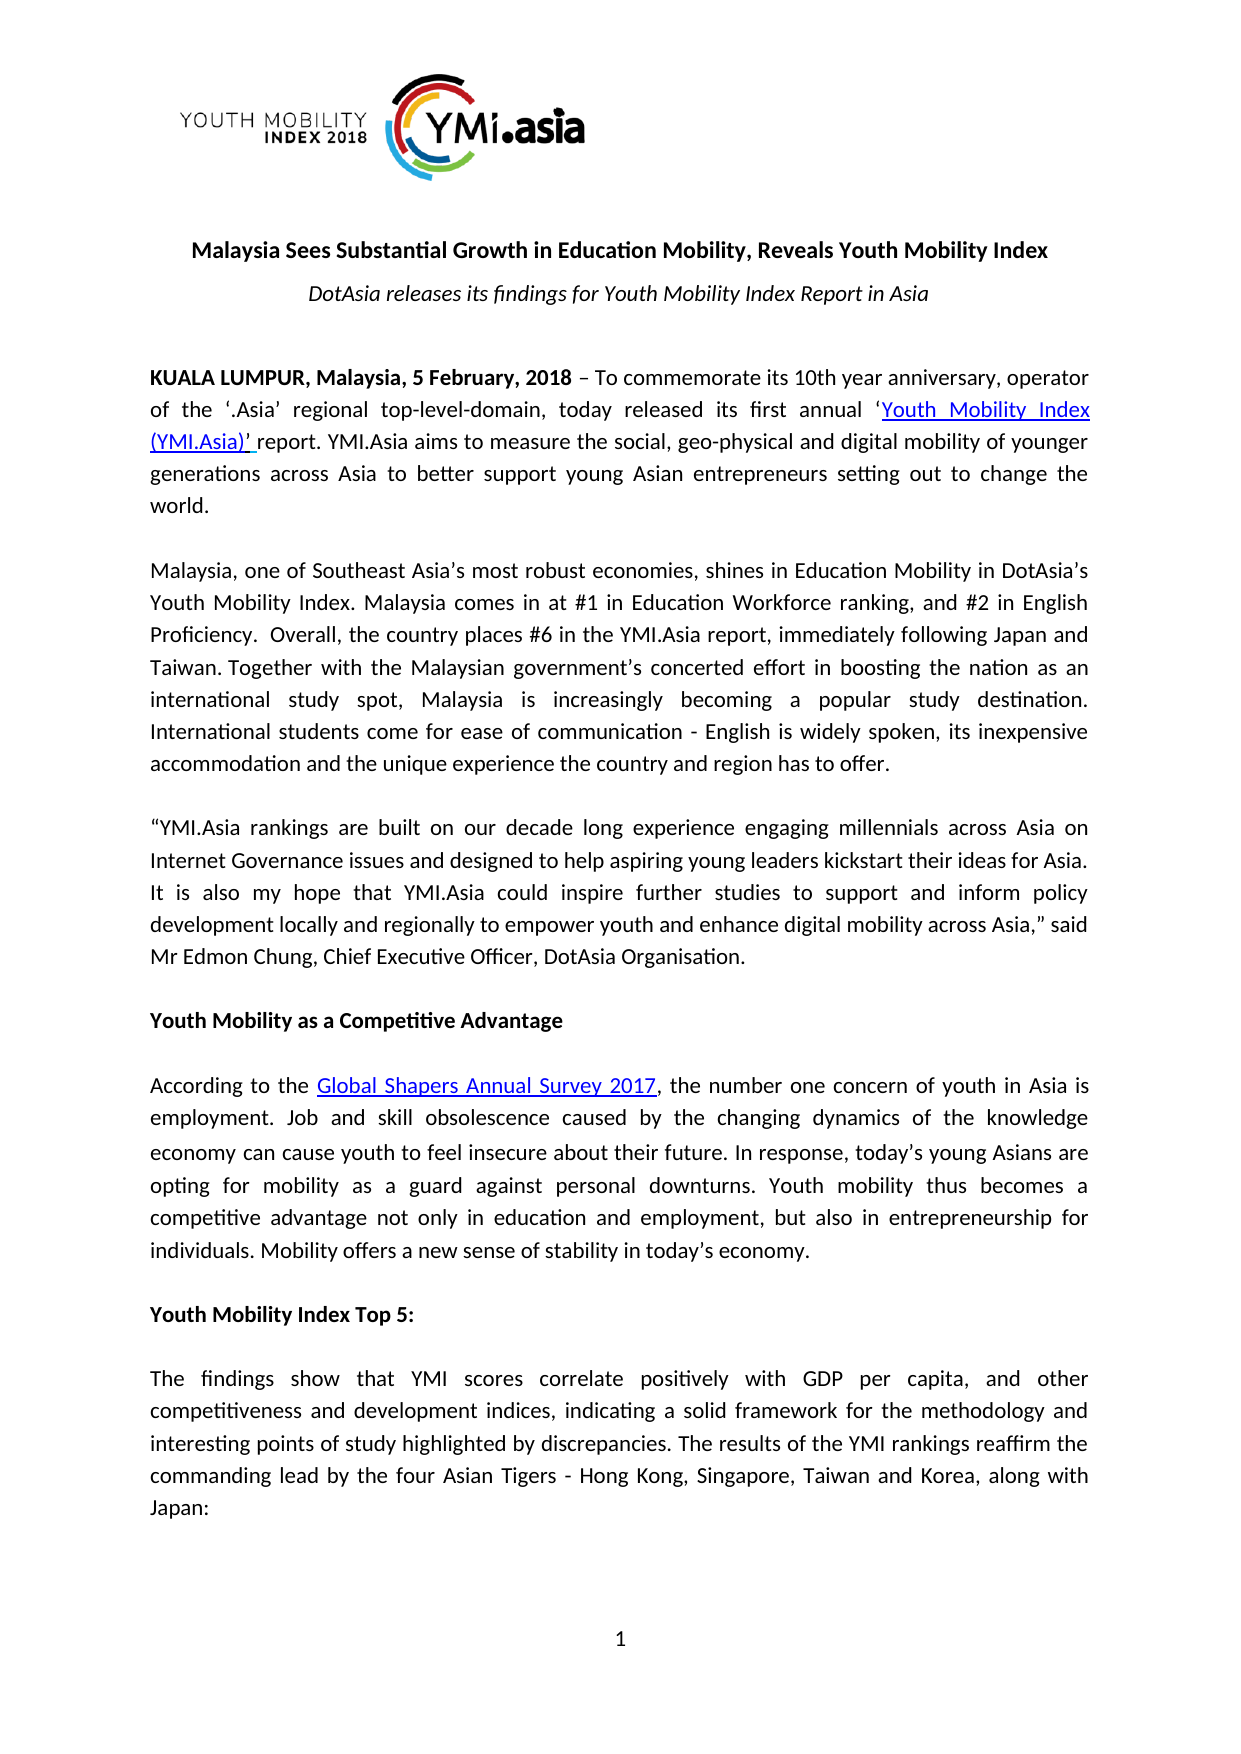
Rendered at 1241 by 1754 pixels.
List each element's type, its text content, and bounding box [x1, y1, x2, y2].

text Malaysia Sees Substantial Growth in Education Mobility, Reveals Youth Mobility Index [150, 235, 1090, 264]
text The findings show that YMI scores correlate positively with GDP per capita, and other competitiveness and development indices, indicating a solid framework for the methodology and interesting points of study highlighted by discrepancies. The results of the YMI rankings reaffirm the commanding lead by the four Asian Tigers - Hong Kong, Singapore, Taiwan and Korea, along with Japan: [150, 1364, 1090, 1521]
text Youth Mobility as a Competitive Advantage [150, 1007, 1090, 1035]
text “YMI.Asia rankings are built on our decade long experience engaging millennials across Asia on Internet Governance issues and designed to help aspiring young leaders kickstart their ideas for Asia. It is also my hope that YMI.Asia could inspire further studies to support and inform policy development locally and regionally to empower youth and enhance digital mobility across Asia,” said Mr Edmon Chung, Chief Executive Officer, DotAsia Organisation. [150, 813, 1090, 970]
text According to the Global Shapers Annual Survey 2017, the number one concern of youth in Asia is employment. Job and skill obsolescence caused by the changing dynamics of the knowledge economy can cause youth to feel insecure about their future. In response, today’s young Asians are opting for mobility as a guard against personal downturns. Youth mobility thus becomes a competitive advantage not only in education and employment, but also in entrepreneurship for individuals. Mobility offers a new sense of stability in today’s economy. [150, 1071, 1090, 1264]
text KUALA LUMPUR, Malaysia, 5 February, 2018 – To commemorate its 10th year anniversary, operator of the ‘.Asia’ regional top-level-domain, today released its first annual ‘Youth Mobility Index (YMI.Asia)’ report. YMI.Asia aims to measure the social, geo-physical and digital mobility of younger generations across Asia to better support young Asian entrepreneurs setting out to change the world. [150, 363, 1090, 520]
text DotAsia releases its findings for Youth Mobility Index Report in Asia [150, 279, 1090, 307]
text Youth Mobility Index Top 5: [150, 1300, 1090, 1328]
text Malaysia, one of Southeast Asia’s most robust economies, shines in Education Mobility in DotAsia’s Youth Mobility Index. Malaysia comes in at #1 in Education Workforce ranking, and #2 in English Proficiency. Overall, the country places #6 in the YMI.Asia report, immediately following Japan and Taiwan. Together with the Malaysian government’s concerted effort in boosting the nation as an international study spot, Malaysia is increasingly becoming a popular study destination. International students come for ease of communication - English is widely spoken, its inexpensive accommodation and the unique experience the country and region has to offer. [150, 556, 1090, 777]
picture [150, 73, 613, 207]
